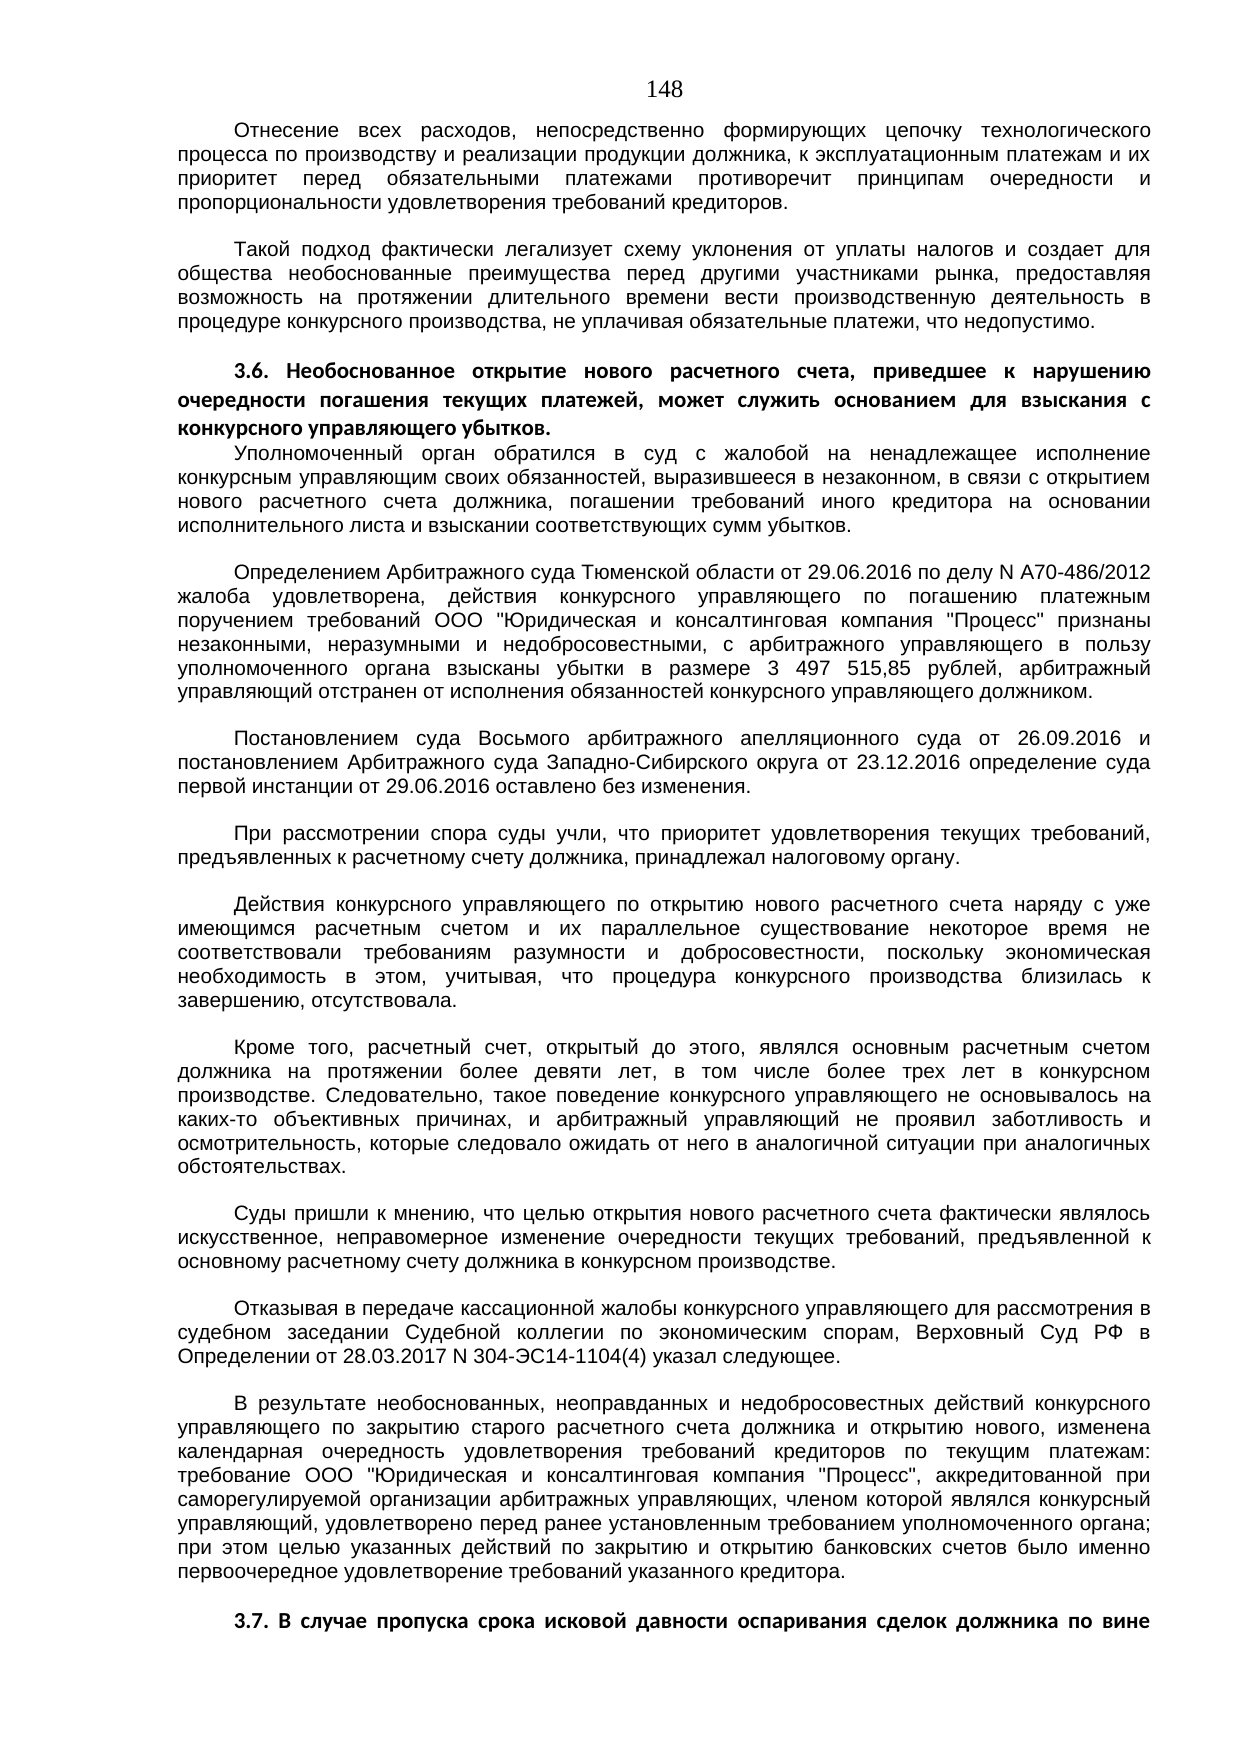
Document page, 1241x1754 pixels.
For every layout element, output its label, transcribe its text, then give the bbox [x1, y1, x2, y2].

text Отказывая в передаче кассационной жалобы конкурсного управляющего для рассмотрения в судебном заседании Судебной коллегии по экономическим спорам, Верховный Суд РФ в Определении от 28.03.2017 N 304-ЭС14-1104(4) указал следующее. [177, 1296, 1152, 1368]
text Такой подход фактически легализует схему уклонения от уплаты налогов и создает для общества необоснованные преимущества перед другими участниками рынка, предоставляя возможность на протяжении длительного времени вести производственную деятельность в процедуре конкурсного производства, не уплачивая обязательные платежи, что недопустимо. [177, 237, 1152, 333]
text Определением Арбитражного суда Тюменской области от 29.06.2016 по делу N А70-486/2012 жалоба удовлетворена, действия конкурсного управляющего по погашению платежным поручением требований ООО "Юридическая и консалтинговая компания "Процесс" признаны незаконными, неразумными и недобросовестными, с арбитражного управляющего в пользу уполномоченного органа взысканы убытки в размере 3 497 515,85 рублей, арбитражный управляющий отстранен от исполнения обязанностей конкурсного управляющего должником. [177, 559, 1152, 703]
text При рассмотрении спора суды учли, что приоритет удовлетворения текущих требований, предъявленных к расчетному счету должника, принадлежал налоговому органу. [177, 821, 1152, 869]
text Суды пришли к мнению, что целью открытия нового расчетного счета фактически являлось искусственное, неправомерное изменение очередности текущих требований, предъявленной к основному расчетному счету должника в конкурсном производстве. [177, 1201, 1152, 1273]
text В результате необоснованных, неоправданных и недобросовестных действий конкурсного управляющего по закрытию старого расчетного счета должника и открытию нового, изменена календарная очередность удовлетворения требований кредиторов по текущим платежам: требование ООО "Юридическая и консалтинговая компания "Процесс", аккредитованной при саморегулируемой организации арбитражных управляющих, членом которой являлся конкурсный управляющий, удовлетворено перед ранее установленным требованием уполномоченного органа; при этом целью указанных действий по закрытию и открытию банковских счетов было именно первоочередное удовлетворение требований указанного кредитора. [177, 1391, 1152, 1582]
title 3.6. Необоснованное открытие нового расчетного счета, приведшее к нарушению очередности погашения текущих платежей, может служить основанием для взыскания с конкурсного управляющего убытков. [177, 357, 1152, 441]
text Постановлением суда Восьмого арбитражного апелляционного суда от 26.09.2016 и постановлением Арбитражного суда Западно-Сибирского округа от 23.12.2016 определение суда первой инстанции от 29.06.2016 оставлено без изменения. [177, 726, 1152, 798]
text Кроме того, расчетный счет, открытый до этого, являлся основным расчетным счетом должника на протяжении более девяти лет, в том числе более трех лет в конкурсном производстве. Следовательно, такое поведение конкурсного управляющего не основывалось на каких-то объективных причинах, и арбитражный управляющий не проявил заботливость и осмотрительность, которые следовало ожидать от него в аналогичной ситуации при аналогичных обстоятельствах. [177, 1034, 1152, 1178]
text Уполномоченный орган обратился в суд с жалобой на ненадлежащее исполнение конкурсным управляющим своих обязанностей, выразившееся в незаконном, в связи с открытием нового расчетного счета должника, погашении требований иного кредитора на основании исполнительного листа и взыскании соответствующих сумм убытков. [177, 441, 1152, 537]
text Отнесение всех расходов, непосредственно формирующих цепочку технологического процесса по производству и реализации продукции должника, к эксплуатационным платежам и их приоритет перед обязательными платежами противоречит принципам очередности и пропорциональности удовлетворения требований кредиторов. [177, 118, 1152, 214]
text Действия конкурсного управляющего по открытию нового расчетного счета наряду с уже имеющимся расчетным счетом и их параллельное существование некоторое время не соответствовали требованиям разумности и добросовестности, поскольку экономическая необходимость в этом, учитывая, что процедура конкурсного производства близилась к завершению, отсутствовала. [177, 892, 1152, 1012]
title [177, 1606, 1152, 1634]
